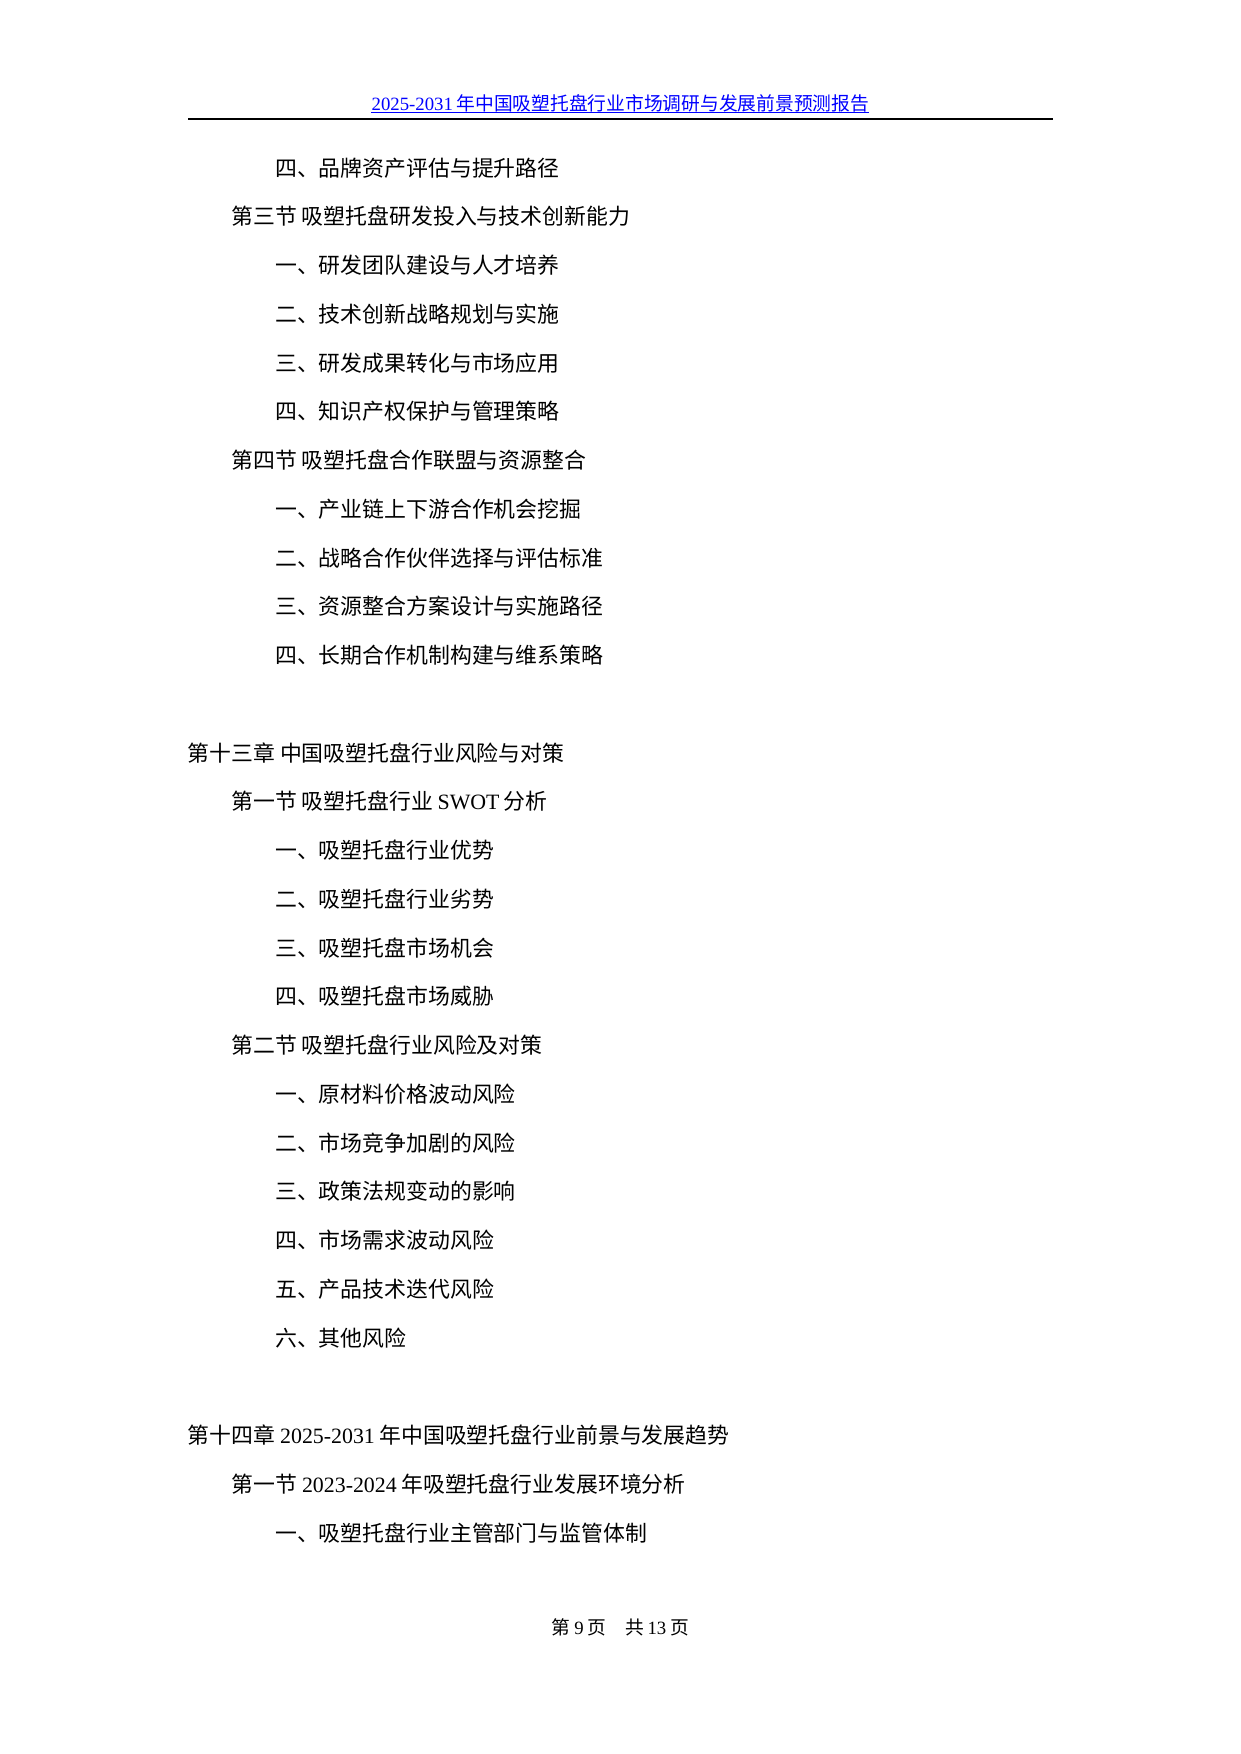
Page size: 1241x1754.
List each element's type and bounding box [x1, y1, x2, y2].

text [187, 150, 1053, 1548]
